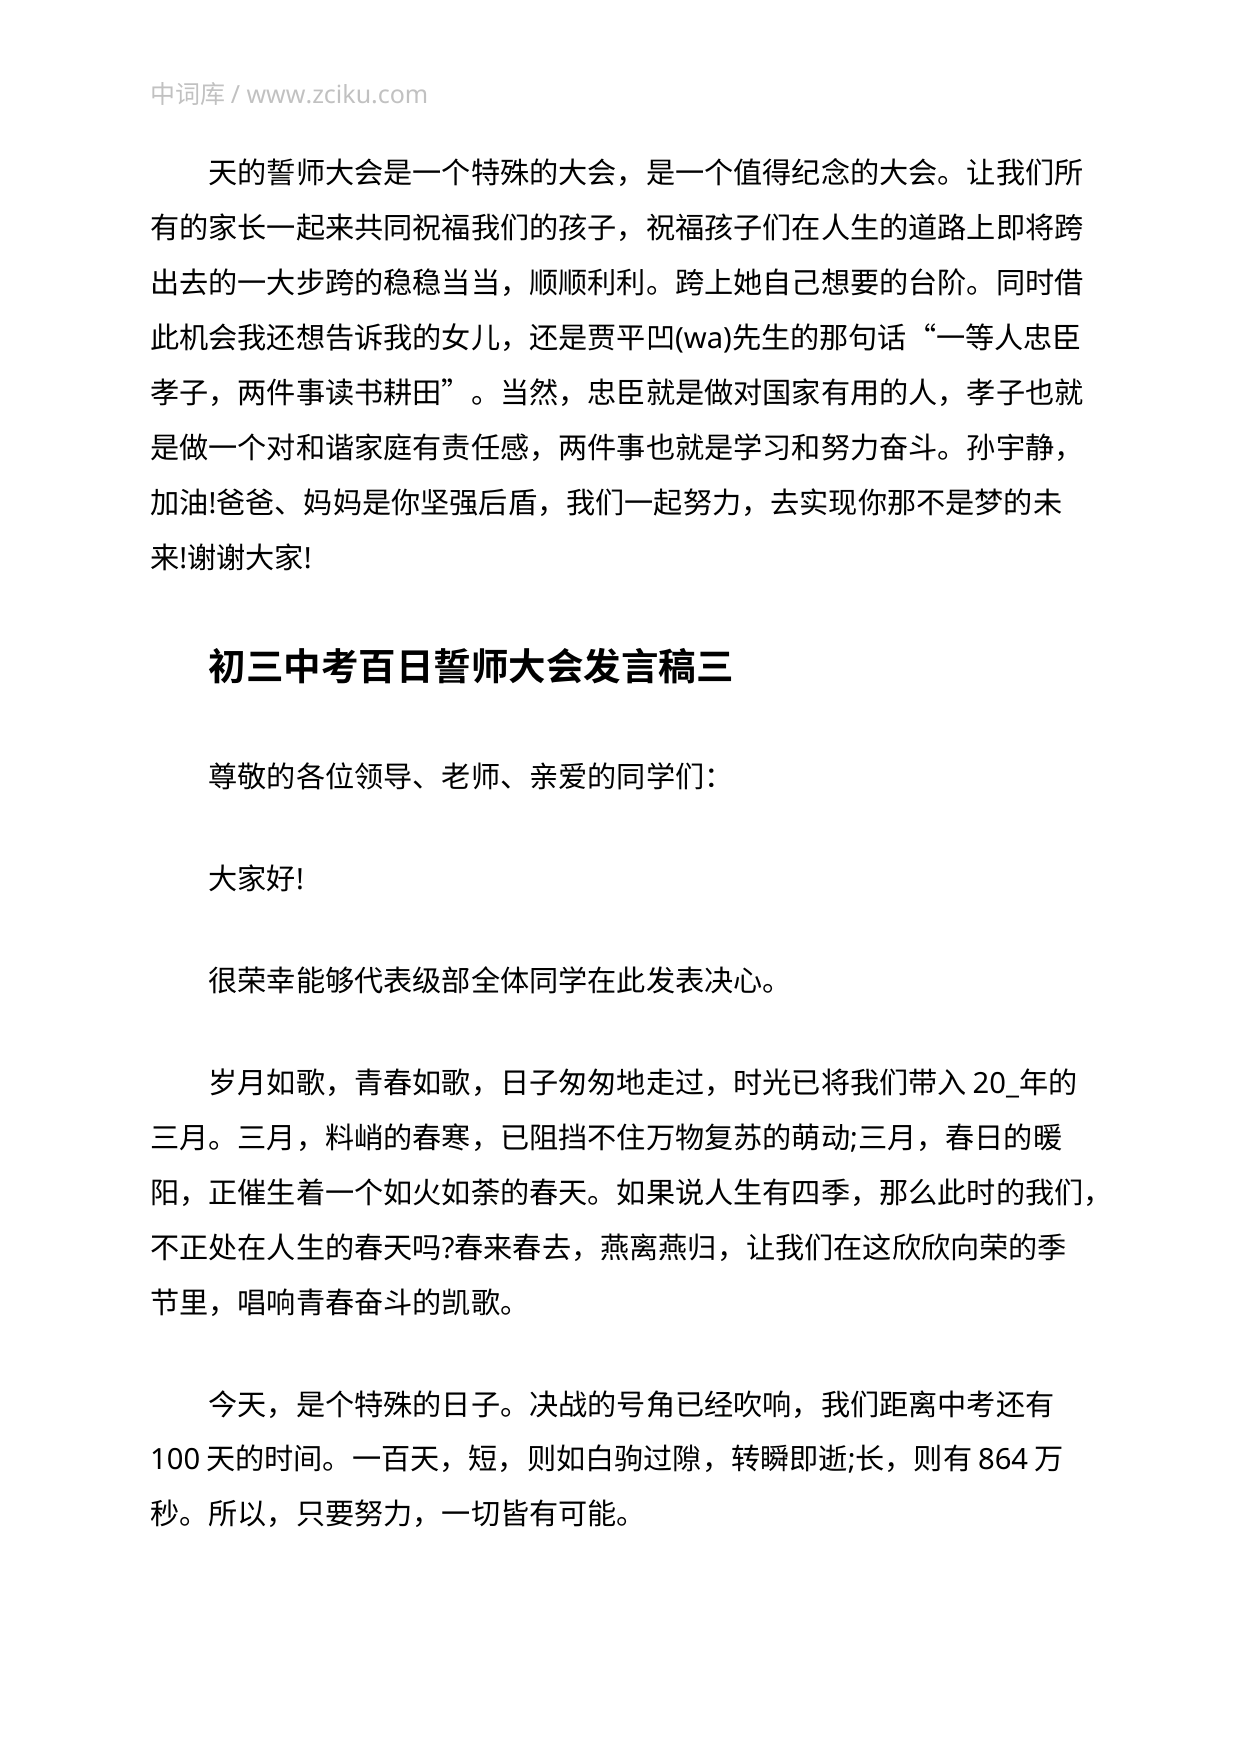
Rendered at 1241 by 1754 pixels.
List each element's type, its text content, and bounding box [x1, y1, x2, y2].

text 尊敬的各位领导、老师、亲爱的同学们： [150, 754, 1090, 796]
text 今天，是个特殊的日子。决战的号角已经吹响，我们距离中考还有100天的时间。一百天，短，则如白驹过隙，转瞬即逝;长，则有864万秒。所以，只要努力，一切皆有可能。 [150, 1381, 1090, 1533]
text 很荣幸能够代表级部全体同学在此发表决心。 [150, 958, 1090, 1000]
text 岁月如歌，青春如歌，日子匆匆地走过，时光已将我们带入20_年的三月。三月，料峭的春寒，已阻挡不住万物复苏的萌动;三月，春日的暖阳，正催生着一个如火如荼的春天。如果说人生有四季，那么此时的我们，不正处在人生的春天吗?春来春去，燕离燕归，让我们在这欣欣向荣的季节里，唱响青春奋斗的凯歌。 [150, 1059, 1090, 1322]
text 初三中考百日誓师大会发言稿三 [150, 636, 1090, 691]
text 大家好! [150, 856, 1090, 898]
text 天的誓师大会是一个特殊的大会，是一个值得纪念的大会。让我们所有的家长一起来共同祝福我们的孩子，祝福孩子们在人生的道路上即将跨出去的一大步跨的稳稳当当，顺顺利利。跨上她自己想要的台阶。同时借此机会我还想告诉我的女儿，还是贾平凹(wa)先生的那句话“一等人忠臣孝子，两件事读书耕田”。当然，忠臣就是做对国家有用的人，孝子也就是做一个对和谐家庭有责任感，两件事也就是学习和努力奋斗。孙宇静，加油!爸爸、妈妈是你坚强后盾，我们一起努力，去实现你那不是梦的未来!谢谢大家! [150, 150, 1090, 577]
